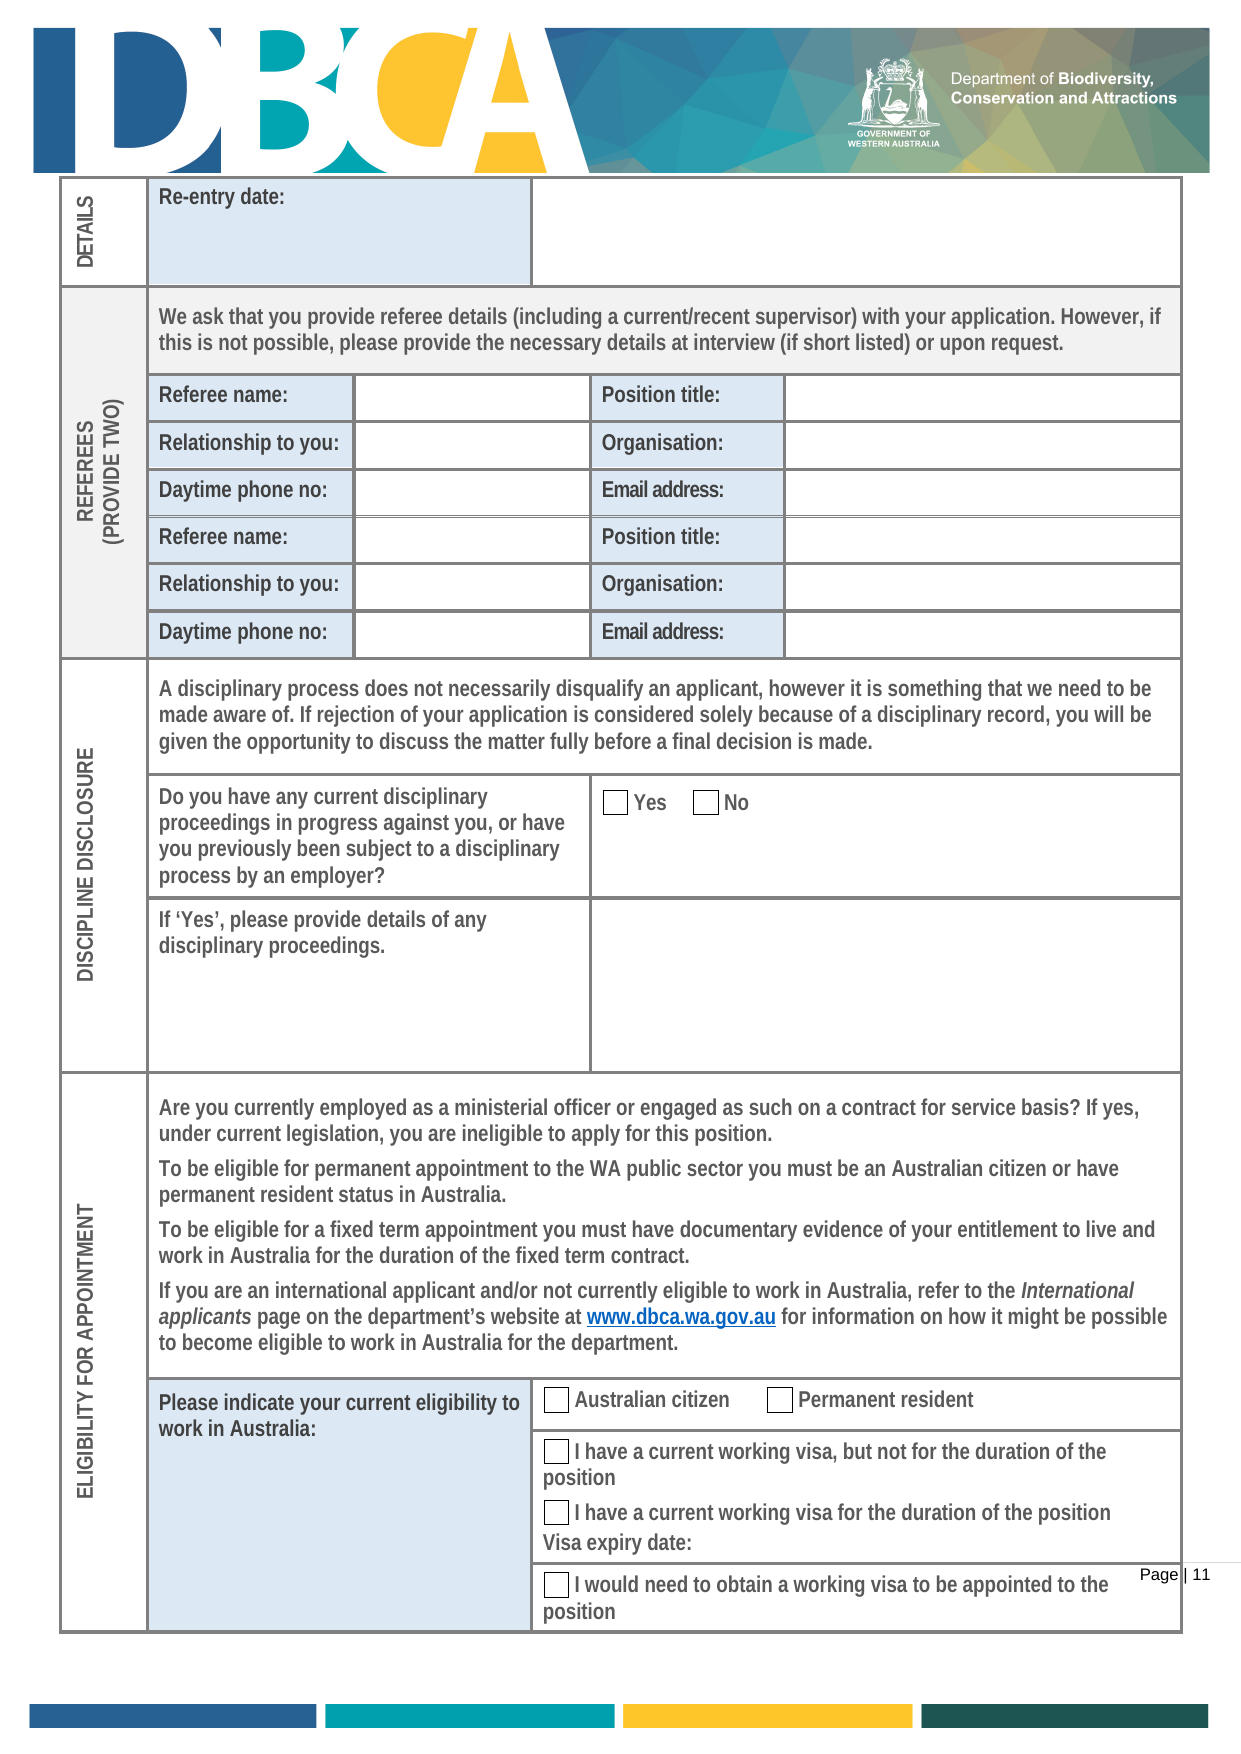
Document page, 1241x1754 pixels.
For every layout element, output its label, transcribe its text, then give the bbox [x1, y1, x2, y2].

table_cell A disciplinary process does not necessarily disqualify an applicant, however it is something that we need to be made aware of. If rejection of your application is considered solely because of a disciplinary record, you will be given the opportunity to discuss the matter fully before a final decision is made. [149, 660, 1180, 773]
table_cell Yes No [592, 776, 1180, 896]
table_cell [786, 423, 1180, 467]
table_cell REFEREES (PROVIDE TWO) [62, 288, 146, 657]
table_cell ELIGIBILITY FOR APPOINTMENT [62, 1074, 146, 1630]
table_cell Email address: [592, 613, 783, 657]
table_cell Do you have any current disciplinary proceedings in progress against you, or have you previously been subject to a disciplinary process by an employer? [149, 776, 589, 896]
table_cell [356, 423, 589, 467]
table_cell [786, 565, 1180, 609]
table_cell [356, 376, 589, 420]
table_cell [786, 518, 1180, 562]
table_cell Position title: [592, 376, 783, 420]
table_cell Organisation: [592, 565, 783, 609]
table_cell Referee name: [149, 518, 352, 562]
table_cell We ask that you provide referee details (including a current/recent supervisor) with your application. However, if this is not possible, please provide the necessary details at interview (if short listed) or upon request. [149, 288, 1180, 373]
table_cell Daytime phone no: [149, 471, 352, 515]
table_cell Position title: [592, 518, 783, 562]
table_cell [786, 471, 1180, 515]
table_cell I have a current working visa, but not for the duration of the position I have a current working visa for the duration of the position Visa expiry date: [533, 1432, 1180, 1562]
picture [0, 1704, 1235, 1752]
table_cell [786, 613, 1180, 657]
table_cell [592, 900, 1180, 1071]
table_cell [356, 613, 589, 657]
table_cell [356, 471, 589, 515]
table_cell Re-entry date: [149, 179, 530, 284]
table_cell Daytime phone no: [149, 613, 352, 657]
table_cell Organisation: [592, 423, 783, 467]
table_cell Email address: [592, 471, 783, 515]
table_cell Relationship to you: [149, 565, 352, 609]
table_cell [356, 565, 589, 609]
table_cell Referee name: [149, 376, 352, 420]
table_cell Relationship to you: [149, 423, 352, 467]
table_cell If ‘Yes’, please provide details of any disciplinary proceedings. [149, 900, 589, 1071]
picture [4, 0, 1233, 172]
table_cell Please indicate your current eligibility to work in Australia: [149, 1380, 530, 1630]
table_cell I would need to obtain a working visa to be appointed to the position [533, 1565, 1180, 1630]
table_cell CESSATION DETAILS [62, 179, 146, 284]
table_cell [356, 518, 589, 562]
table_cell Australian citizen Permanent resident [533, 1380, 1180, 1428]
table_cell [786, 376, 1180, 420]
table_cell DISCIPLINE DISCLOSURE [62, 660, 146, 1071]
table_cell [533, 179, 1180, 284]
table_cell Are you currently employed as a ministerial officer or engaged as such on a contract for service basis? If yes, under current legislation, you are ineligible to apply for this position. To be eligible for permanent appointment to the WA public sector you must be an Australian citizen or have permanent resident status in Australia. To be eligible for a fixed term appointment you must have documentary evidence of your entitlement to live and work in Australia for the duration of the fixed term contract. If you are an international applicant and/or not currently eligible to work in Australia, refer to the International applicants page on the department’s website at www.dbca.wa.gov.au for information on how it might be possible to become eligible to work in Australia for the department. [149, 1074, 1180, 1377]
